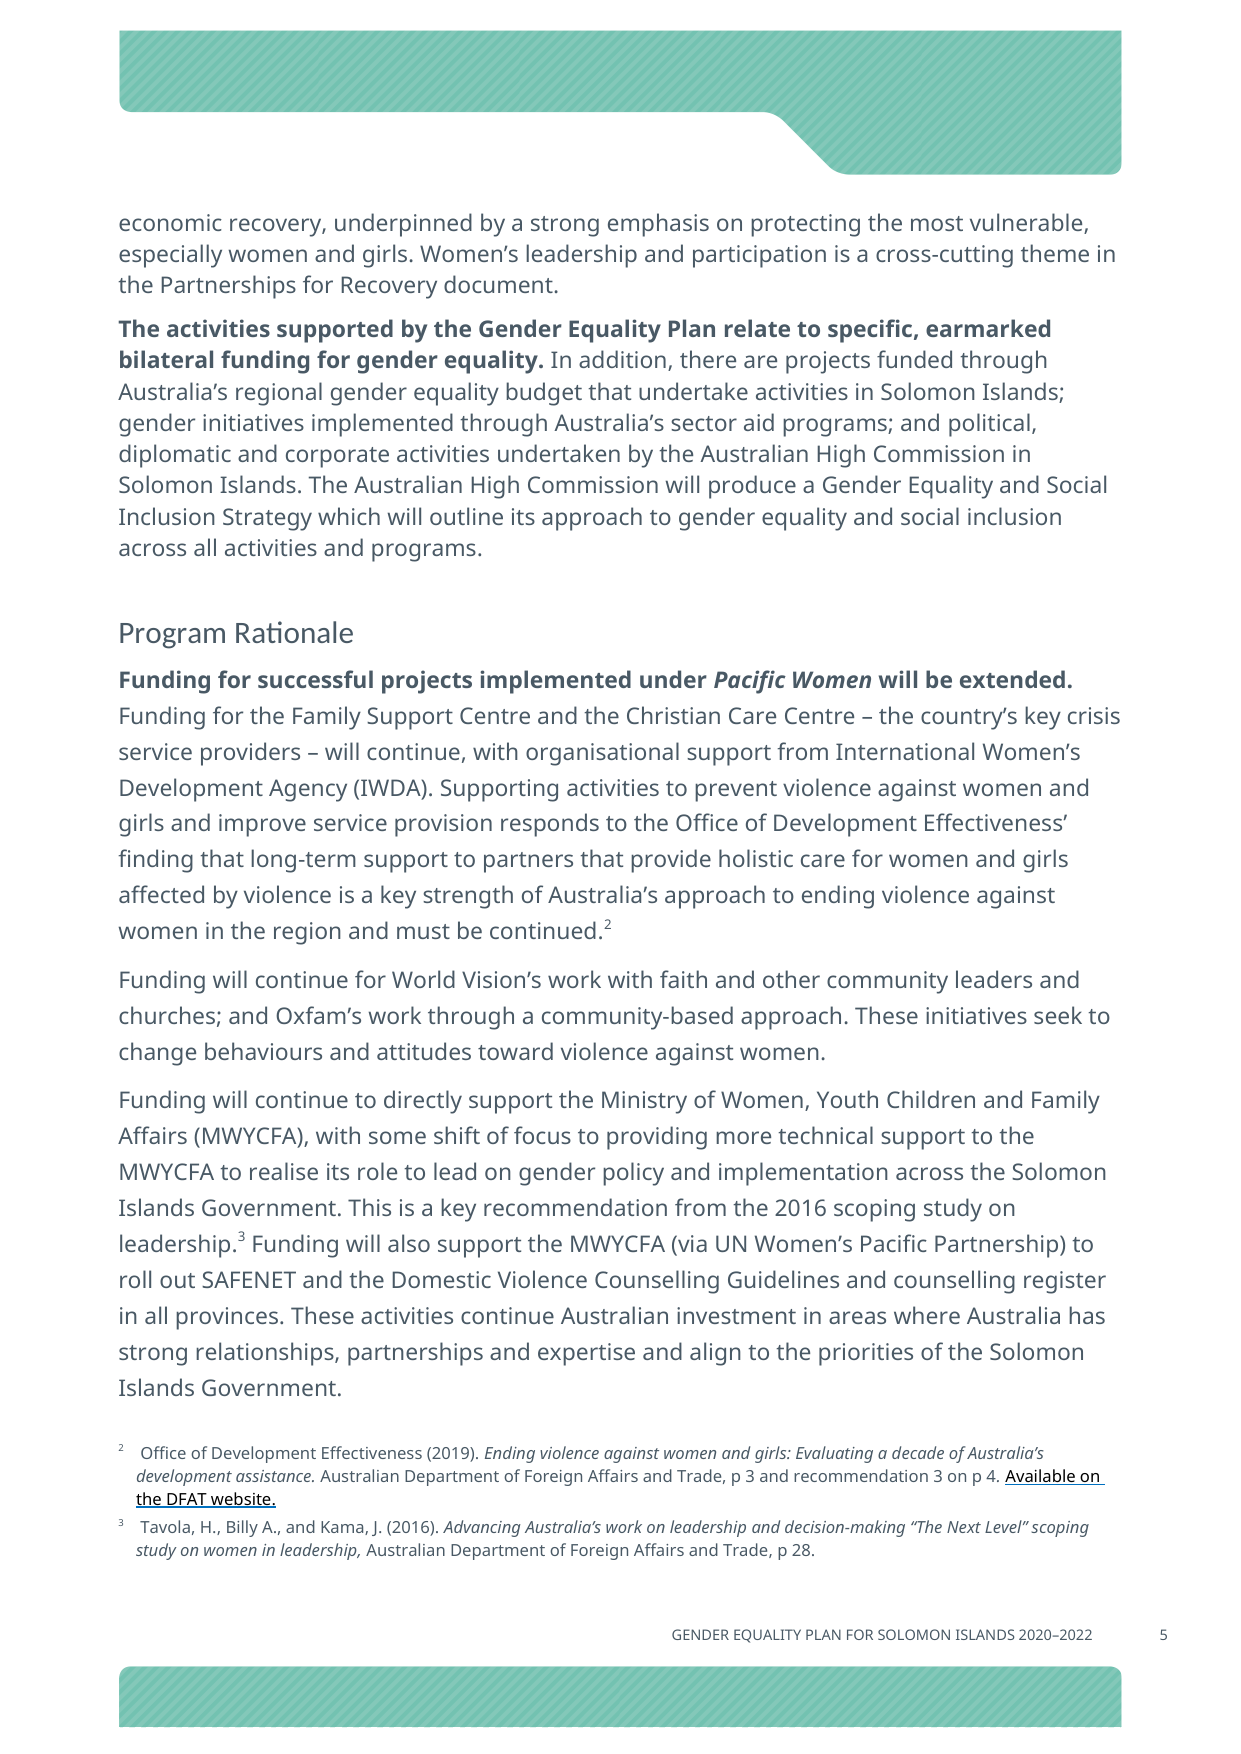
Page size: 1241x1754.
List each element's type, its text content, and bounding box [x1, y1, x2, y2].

text Funding will continue for World Vision’s work with faith and other community leaders and churches; and Oxfam’s work through a community-based approach. These initiatives seek to change behaviours and attitudes toward violence against women. [118, 964, 1122, 1067]
picture [118, 29, 1122, 176]
text Funding will continue to directly support the Ministry of Women, Youth Children and Family Affairs (MWYCFA), with some shift of focus to providing more technical support to the MWYCFA to realise its role to lead on gender policy and implementation across the Solomon Islands Government. This is a key recommendation from the 2016 scoping study on leadership. Funding will also support the MWYCFA (via UN Women’s Pacific Partnership) to roll out SAFENET and the Domestic Violence Counselling Guidelines and counselling register in all provinces. These activities continue Australian investment in areas where Australia has strong relationships, partnerships and expertise and align to the priorities of the Solomon Islands Government. [118, 1084, 1122, 1403]
text The activities supported by the Gender Equality Plan relate to specific, earmarked bilateral funding for gender equality. In addition, there are projects funded through Australia’s regional gender equality budget that undertake activities in Solomon Islands; gender initiatives implemented through Australia’s sector aid programs; and political, diplomatic and corporate activities undertaken by the Australian High Commission in Solomon Islands. The Australian High Commission will produce a Gender Equality and Social Inclusion Strategy which will outline its approach to gender equality and social inclusion across all activities and programs. [118, 313, 1122, 563]
picture [118, 1665, 1122, 1730]
subtitle Program Rationale [118, 613, 1122, 651]
text Funding for successful projects implemented under Pacific Women will be extended. Funding for the Family Support Centre and the Christian Care Centre – the country’s key crisis service providers – will continue, with organisational support from International Women’s Development Agency (IWDA). Supporting activities to prevent violence against women and girls and improve service provision responds to the Office of Development Effectiveness’ finding that long-term support to partners that provide holistic care for women and girls affected by violence is a key strength of Australia’s approach to ending violence against women in the region and must be continued. [118, 664, 1122, 946]
